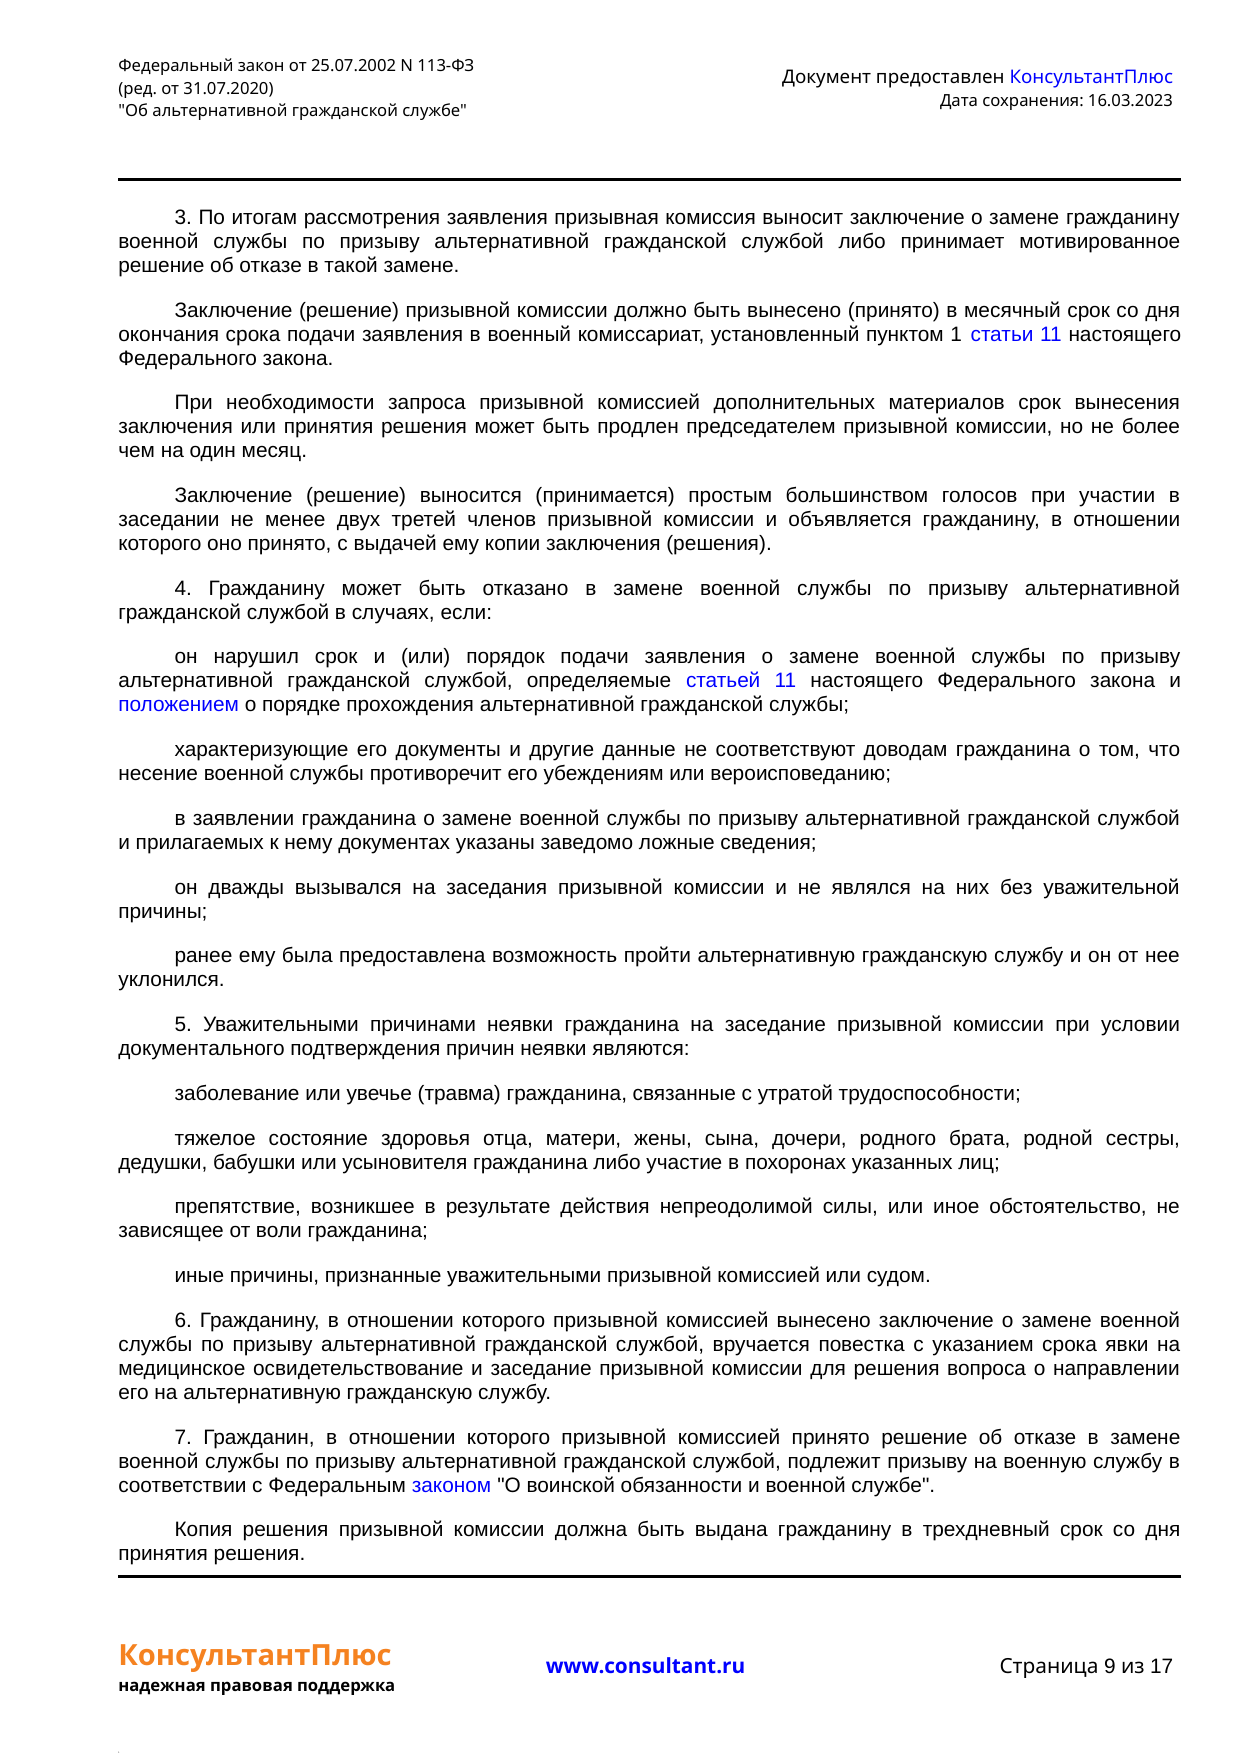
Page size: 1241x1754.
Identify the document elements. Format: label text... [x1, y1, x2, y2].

text 5. Уважительными причинами неявки гражданина на заседание призывной комиссии при условии документального подтверждения причин неявки являются: [118, 1012, 1181, 1060]
text 3. По итогам рассмотрения заявления призывная комиссия выносит заключение о замене гражданину военной службы по призыву альтернативной гражданской службой либо принимает мотивированное решение об отказе в такой замене. [118, 205, 1181, 277]
text заболевание или увечье (травма) гражданина, связанные с утратой трудоспособности; [118, 1081, 1181, 1105]
text 6. Гражданину, в отношении которого призывной комиссией вынесено заключение о замене военной службы по призыву альтернативной гражданской службой, вручается повестка с указанием срока явки на медицинское освидетельствование и заседание призывной комиссии для решения вопроса о направлении его на альтернативную гражданскую службу. [118, 1308, 1181, 1404]
text При необходимости запроса призывной комиссией дополнительных материалов срок вынесения заключения или принятия решения может быть продлен председателем призывной комиссии, но не более чем на один месяц. [118, 390, 1181, 462]
text он нарушил срок и (или) порядок подачи заявления о замене военной службы по призыву альтернативной гражданской службой, определяемые статьей 11 настоящего Федерального закона и положением о порядке прохождения альтернативной гражданской службы; [118, 644, 1181, 716]
text 7. Гражданин, в отношении которого призывной комиссией принято решение об отказе в замене военной службы по призыву альтернативной гражданской службой, подлежит призыву на военную службу в соответствии с Федеральным законом "О воинской обязанности и военной службе". [118, 1424, 1181, 1496]
text он дважды вызывался на заседания призывной комиссии и не являлся на них без уважительной причины; [118, 874, 1181, 922]
text Заключение (решение) выносится (принимается) простым большинством голосов при участии в заседании не менее двух третей членов призывной комиссии и объявляется гражданину, в отношении которого оно принято, с выдачей ему копии заключения (решения). [118, 483, 1181, 555]
text в заявлении гражданина о замене военной службы по призыву альтернативной гражданской службой и прилагаемых к нему документах указаны заведомо ложные сведения; [118, 806, 1181, 854]
text 4. Гражданину может быть отказано в замене военной службы по призыву альтернативной гражданской службой в случаях, если: [118, 576, 1181, 623]
text препятствие, возникшее в результате действия непреодолимой силы, или иное обстоятельство, не зависящее от воли гражданина; [118, 1194, 1181, 1242]
text ранее ему была предоставлена возможность пройти альтернативную гражданскую службу и он от нее уклонился. [118, 943, 1181, 991]
text иные причины, признанные уважительными призывной комиссией или судом. [118, 1263, 1181, 1287]
text характеризующие его документы и другие данные не соответствуют доводам гражданина о том, что несение военной службы противоречит его убеждениям или вероисповеданию; [118, 737, 1181, 785]
text тяжелое состояние здоровья отца, матери, жены, сына, дочери, родного брата, родной сестры, дедушки, бабушки или усыновителя гражданина либо участие в похоронах указанных лиц; [118, 1126, 1181, 1173]
text Копия решения призывной комиссии должна быть выдана гражданину в трехдневный срок со дня принятия решения. [118, 1517, 1181, 1565]
text Заключение (решение) призывной комиссии должно быть вынесено (принято) в месячный срок со дня окончания срока подачи заявления в военный комиссариат, установленный пунктом 1 статьи 11 настоящего Федерального закона. [118, 297, 1181, 369]
